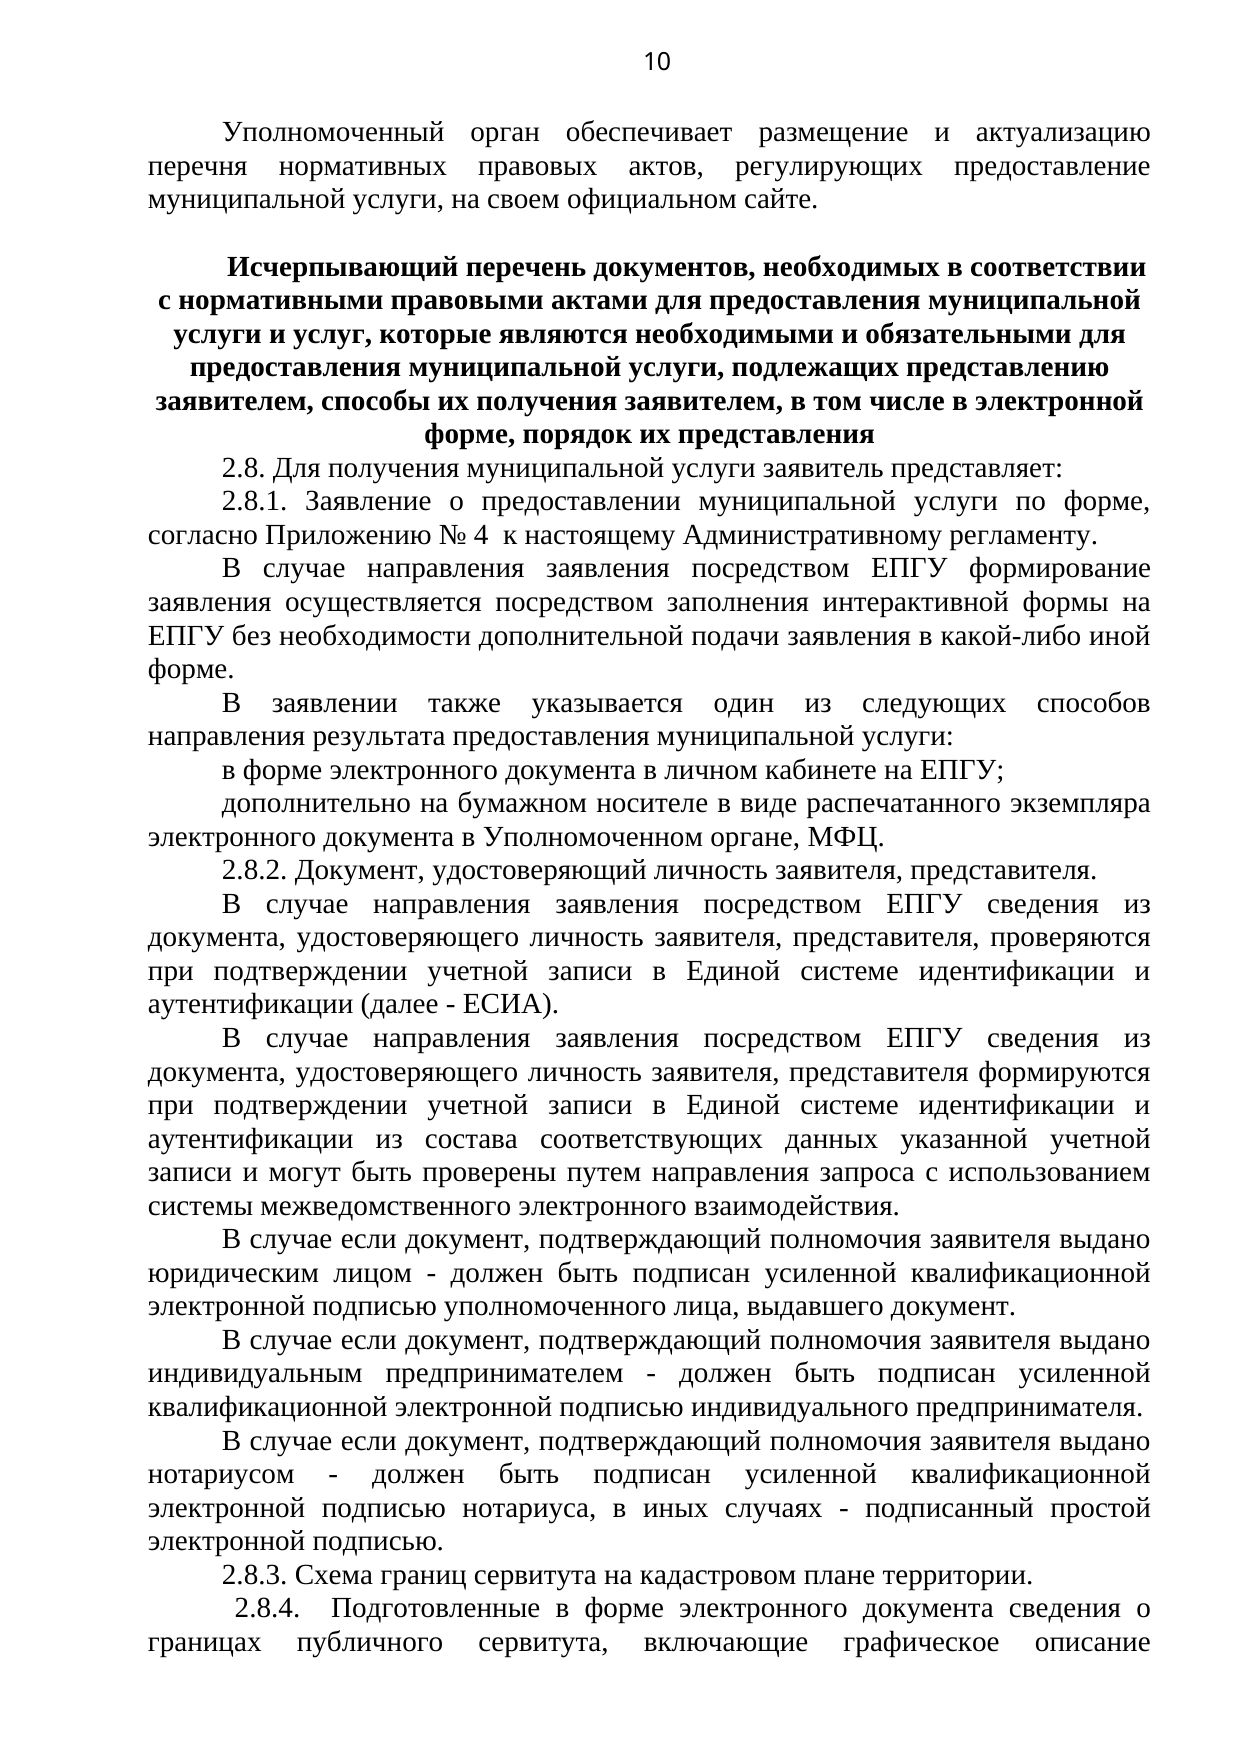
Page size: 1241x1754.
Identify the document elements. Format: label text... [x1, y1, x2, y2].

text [148, 1590, 1152, 1657]
text 2.8. Для получения муниципальной услуги заявитель представляет: [148, 450, 1152, 483]
text В случае если документ, подтверждающий полномочия заявителя выдано нотариусом - должен быть подписан усиленной квалификационной электронной подписью нотариуса, в иных случаях - подписанный простой электронной подписью. [148, 1423, 1152, 1557]
text Уполномоченный орган обеспечивает размещение и актуализацию перечня нормативных правовых актов, регулирующих предоставление муниципальной услуги, на своем официальном сайте. [148, 114, 1152, 215]
text В случае направления заявления посредством ЕПГУ сведения из документа, удостоверяющего личность заявителя, представителя, проверяются при подтверждении учетной записи в Единой системе идентификации и аутентификации (далее - ЕСИА). [148, 886, 1152, 1020]
text В заявлении также указывается один из следующих способов направления результата предоставления муниципальной услуги: [148, 685, 1152, 752]
text 2.8.1. Заявление о предоставлении муниципальной услуги по форме, согласно Приложению № 4 к настоящему Административному регламенту. [148, 483, 1152, 551]
text 2.8.3. Схема границ сервитута на кадастровом плане территории. [148, 1557, 1152, 1590]
text В случае направления заявления посредством ЕПГУ сведения из документа, удостоверяющего личность заявителя, представителя формируются при подтверждении учетной записи в Единой системе идентификации и аутентификации из состава соответствующих данных указанной учетной записи и могут быть проверены путем направления запроса с использованием системы межведомственного электронного взаимодействия. [148, 1020, 1152, 1221]
text дополнительно на бумажном носителе в виде распечатанного экземпляра электронного документа в Уполномоченном органе, МФЦ. [148, 785, 1152, 852]
text В случае если документ, подтверждающий полномочия заявителя выдано индивидуальным предпринимателем - должен быть подписан усиленной квалификационной электронной подписью индивидуального предпринимателя. [148, 1322, 1152, 1423]
text в форме электронного документа в личном кабинете на ЕПГУ; [148, 752, 1152, 785]
text В случае направления заявления посредством ЕПГУ формирование заявления осуществляется посредством заполнения интерактивной формы на ЕПГУ без необходимости дополнительной подачи заявления в какой-либо иной форме. [148, 551, 1152, 685]
text В случае если документ, подтверждающий полномочия заявителя выдано юридическим лицом - должен быть подписан усиленной квалификационной электронной подписью уполномоченного лица, выдавшего документ. [148, 1221, 1152, 1322]
text Исчерпывающий перечень документов, необходимых в соответствии с нормативными правовыми актами для предоставления муниципальной услуги и услуг, которые являются необходимыми и обязательными для предоставления муниципальной услуги, подлежащих представлению заявителем, способы их получения заявителем, в том числе в электронной форме, порядок их представления [148, 249, 1152, 450]
text 2.8.2. Документ, удостоверяющий личность заявителя, представителя. [148, 852, 1152, 886]
